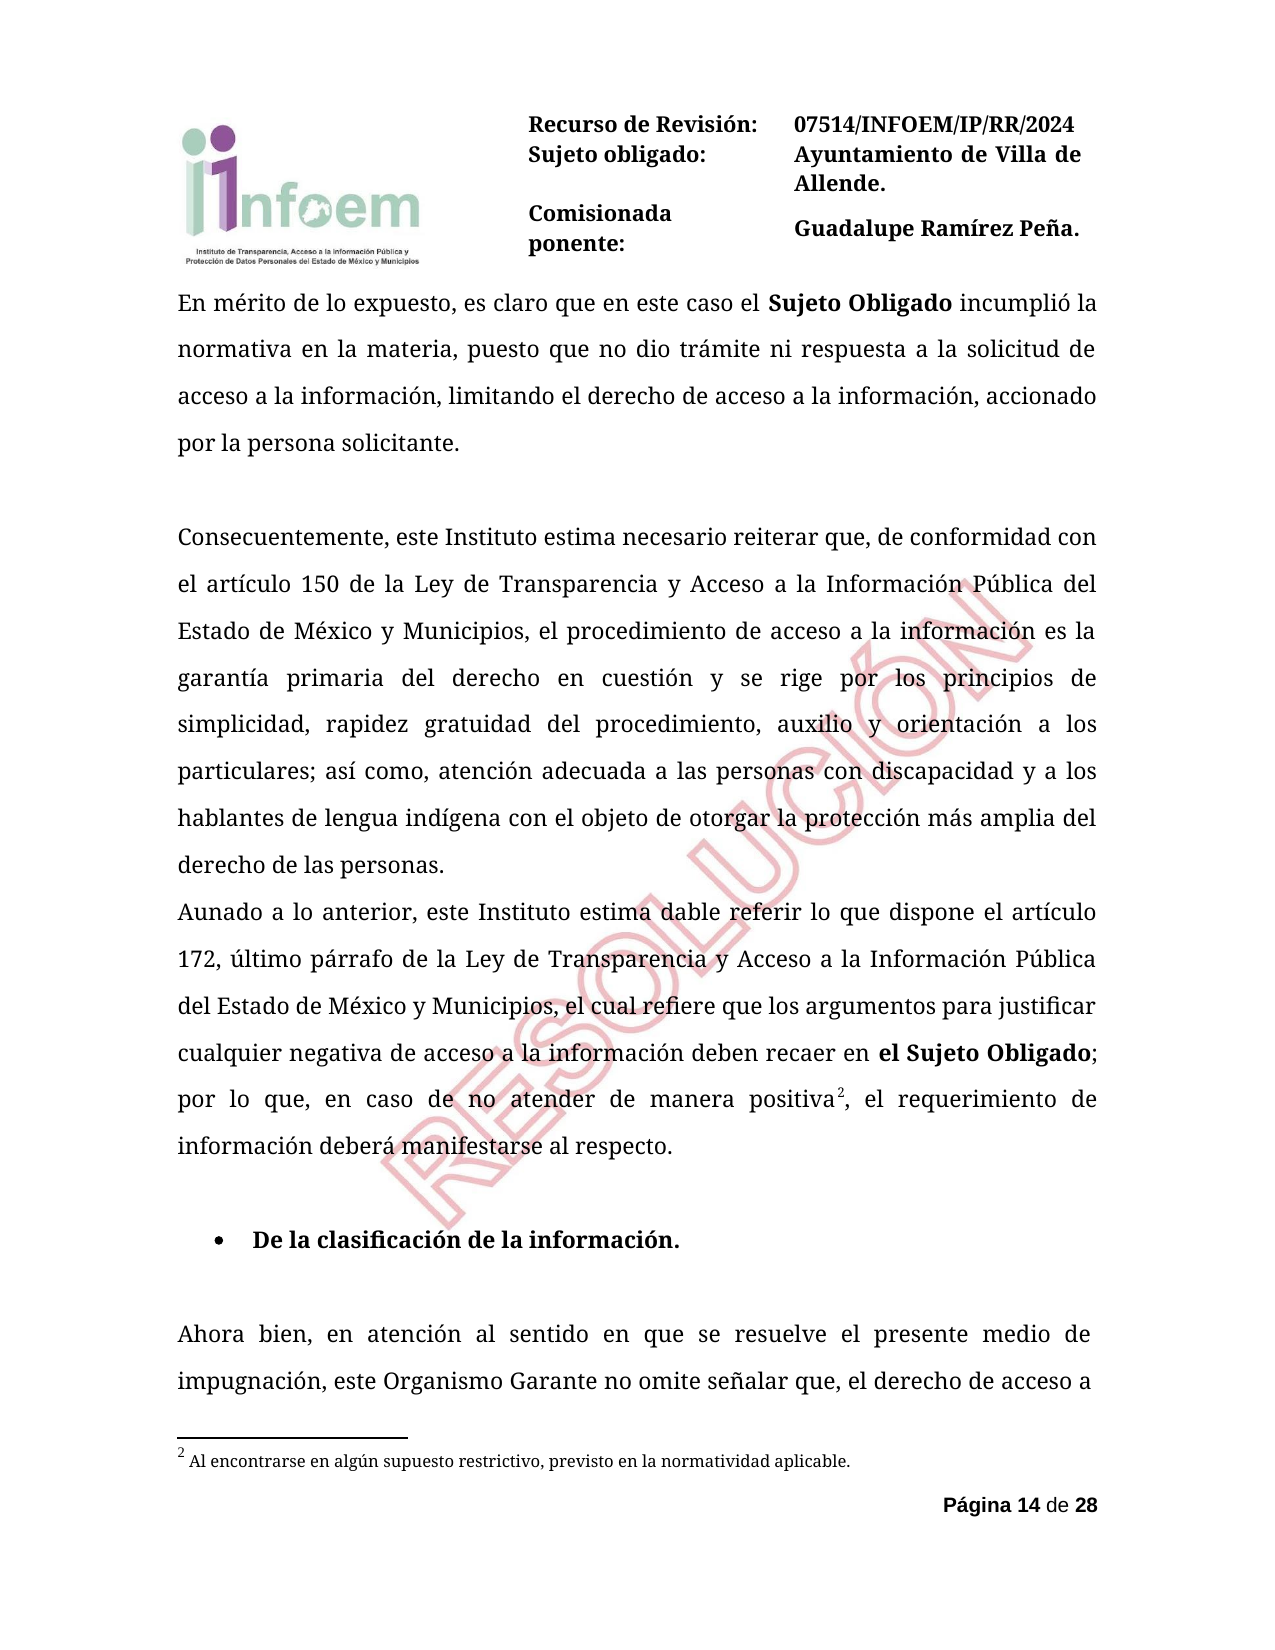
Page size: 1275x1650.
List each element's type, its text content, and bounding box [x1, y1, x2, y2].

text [177, 1318, 1092, 1396]
text Aunado a lo anterior, este Instituto estima dable referir lo que dispone el artículo 172, último párrafo de la Ley de Transparencia y Acceso a la Información Pública del Estado de México y Municipios, el cual refiere que los argumentos para justificar cualquier negativa de acceso a la información deben recaer en el Sujeto Obligado; por lo que, en caso de no atender de manera positiva, el requerimiento de información deberá manifestarse al respecto. [177, 896, 1098, 1162]
picture [64, 65, 1275, 1650]
text Consecuentemente, este Instituto estima necesario reiterar que, de conformidad con el artículo 150 de la Ley de Transparencia y Acceso a la Información Pública del Estado de México y Municipios, el procedimiento de acceso a la información es la garantía primaria del derecho en cuestión y se rige por los principios de simplicidad, rapidez gratuidad del procedimiento, auxilio y orientación a los particulares; así como, atención adecuada a las personas con discapacidad y a los hablantes de lengua indígena con el objeto de otorgar la protección más amplia del derecho de las personas. [177, 521, 1098, 880]
text En mérito de lo expuesto, es claro que en este caso el Sujeto Obligado incumplió la normativa en la materia, puesto que no dio trámite ni respuesta a la solicitud de acceso a la información, limitando el derecho de acceso a la información, accionado por la persona solicitante. [177, 287, 1098, 458]
list De la clasificación de la información. [215, 1224, 1098, 1255]
